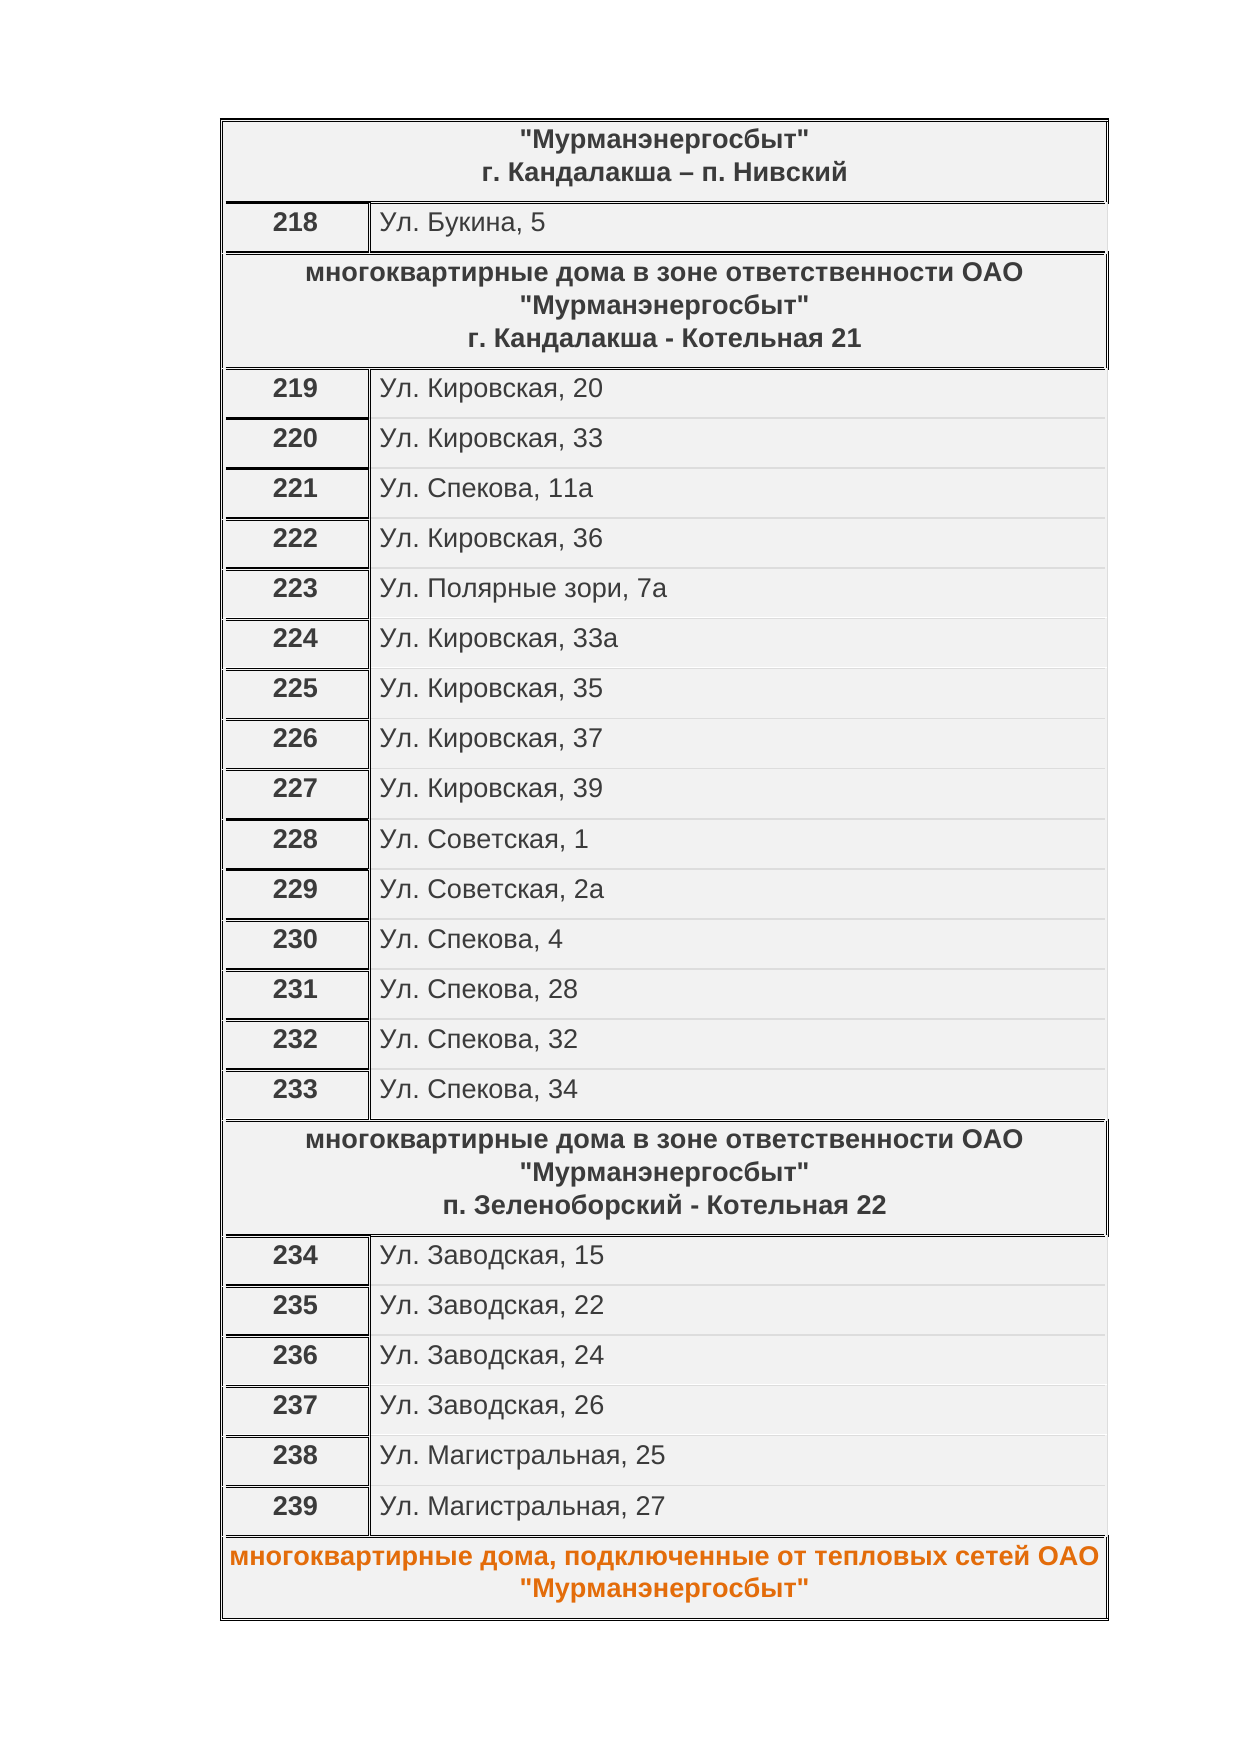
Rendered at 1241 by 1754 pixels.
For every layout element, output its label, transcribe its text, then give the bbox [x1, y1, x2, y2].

table_cell многоквартирные дома в зоне ответственности ОАО "Мурманэнергосбыт" г. Кандалакша - Котельная 21 [223, 251, 1107, 367]
table_cell 225 [223, 668, 368, 718]
table_cell 234 [223, 1234, 368, 1284]
table_cell Ул. Кировская, 20 [371, 367, 1107, 417]
table_cell Ул. Заводская, 15 [371, 1234, 1107, 1284]
table_cell 233 [223, 1068, 368, 1118]
table_cell 237 [223, 1385, 368, 1434]
table_cell Ул. Советская, 2а [371, 868, 1107, 918]
table_cell 222 [223, 517, 368, 567]
table_cell 220 [223, 417, 368, 467]
table_cell Ул. Спекова, 11а [371, 467, 1107, 517]
table_cell Ул. Заводская, 22 [371, 1284, 1107, 1334]
table_cell 226 [221, 718, 369, 768]
table_cell 232 [223, 1018, 368, 1068]
table_cell многоквартирные дома в зоне ответственности ОАО "Мурманэнергосбыт" п. Зеленоборский - Котельная 22 [223, 1119, 1107, 1234]
table_cell Ул. Заводская, 24 [371, 1334, 1107, 1384]
table_cell Ул. Кировская, 37 [371, 718, 1107, 768]
table_cell Ул. Магистральная, 27 [371, 1485, 1107, 1535]
table_cell Ул. Спекова, 32 [371, 1018, 1107, 1068]
table_cell Ул. Полярные зори, 7а [371, 567, 1107, 617]
table_cell 219 [221, 367, 369, 417]
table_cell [221, 1535, 1107, 1618]
table_cell Ул. Букина, 5 [371, 201, 1107, 251]
table_cell 218 [223, 201, 368, 251]
table_cell Ул. Кировская, 33а [371, 618, 1107, 667]
table_cell 230 [223, 918, 368, 968]
table_cell 224 [223, 618, 368, 667]
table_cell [223, 122, 1106, 201]
table_cell Ул. Спекова, 28 [371, 968, 1107, 1018]
table_cell Ул. Кировская, 36 [371, 517, 1107, 567]
table_cell Ул. Советская, 1 [371, 818, 1107, 868]
table_cell Ул. Спекова, 4 [371, 918, 1107, 968]
table_cell 238 [223, 1435, 368, 1485]
table_cell 239 [221, 1485, 369, 1535]
table_cell Ул. Кировская, 35 [371, 668, 1107, 718]
table_cell Ул. Кировская, 33 [371, 417, 1107, 467]
table_cell 236 [223, 1334, 368, 1384]
table_cell 227 [221, 768, 369, 818]
table_cell Ул. Кировская, 39 [371, 768, 1107, 818]
table_cell 221 [223, 467, 368, 517]
table_cell Ул. Магистральная, 25 [371, 1435, 1107, 1485]
table_cell 235 [223, 1284, 368, 1334]
table_cell 223 [223, 567, 368, 617]
table_cell 231 [223, 968, 368, 1018]
table_cell Ул. Спекова, 34 [371, 1068, 1107, 1118]
table_cell 229 [221, 868, 368, 918]
table_cell 228 [221, 818, 368, 868]
table_cell Ул. Заводская, 26 [371, 1385, 1107, 1434]
